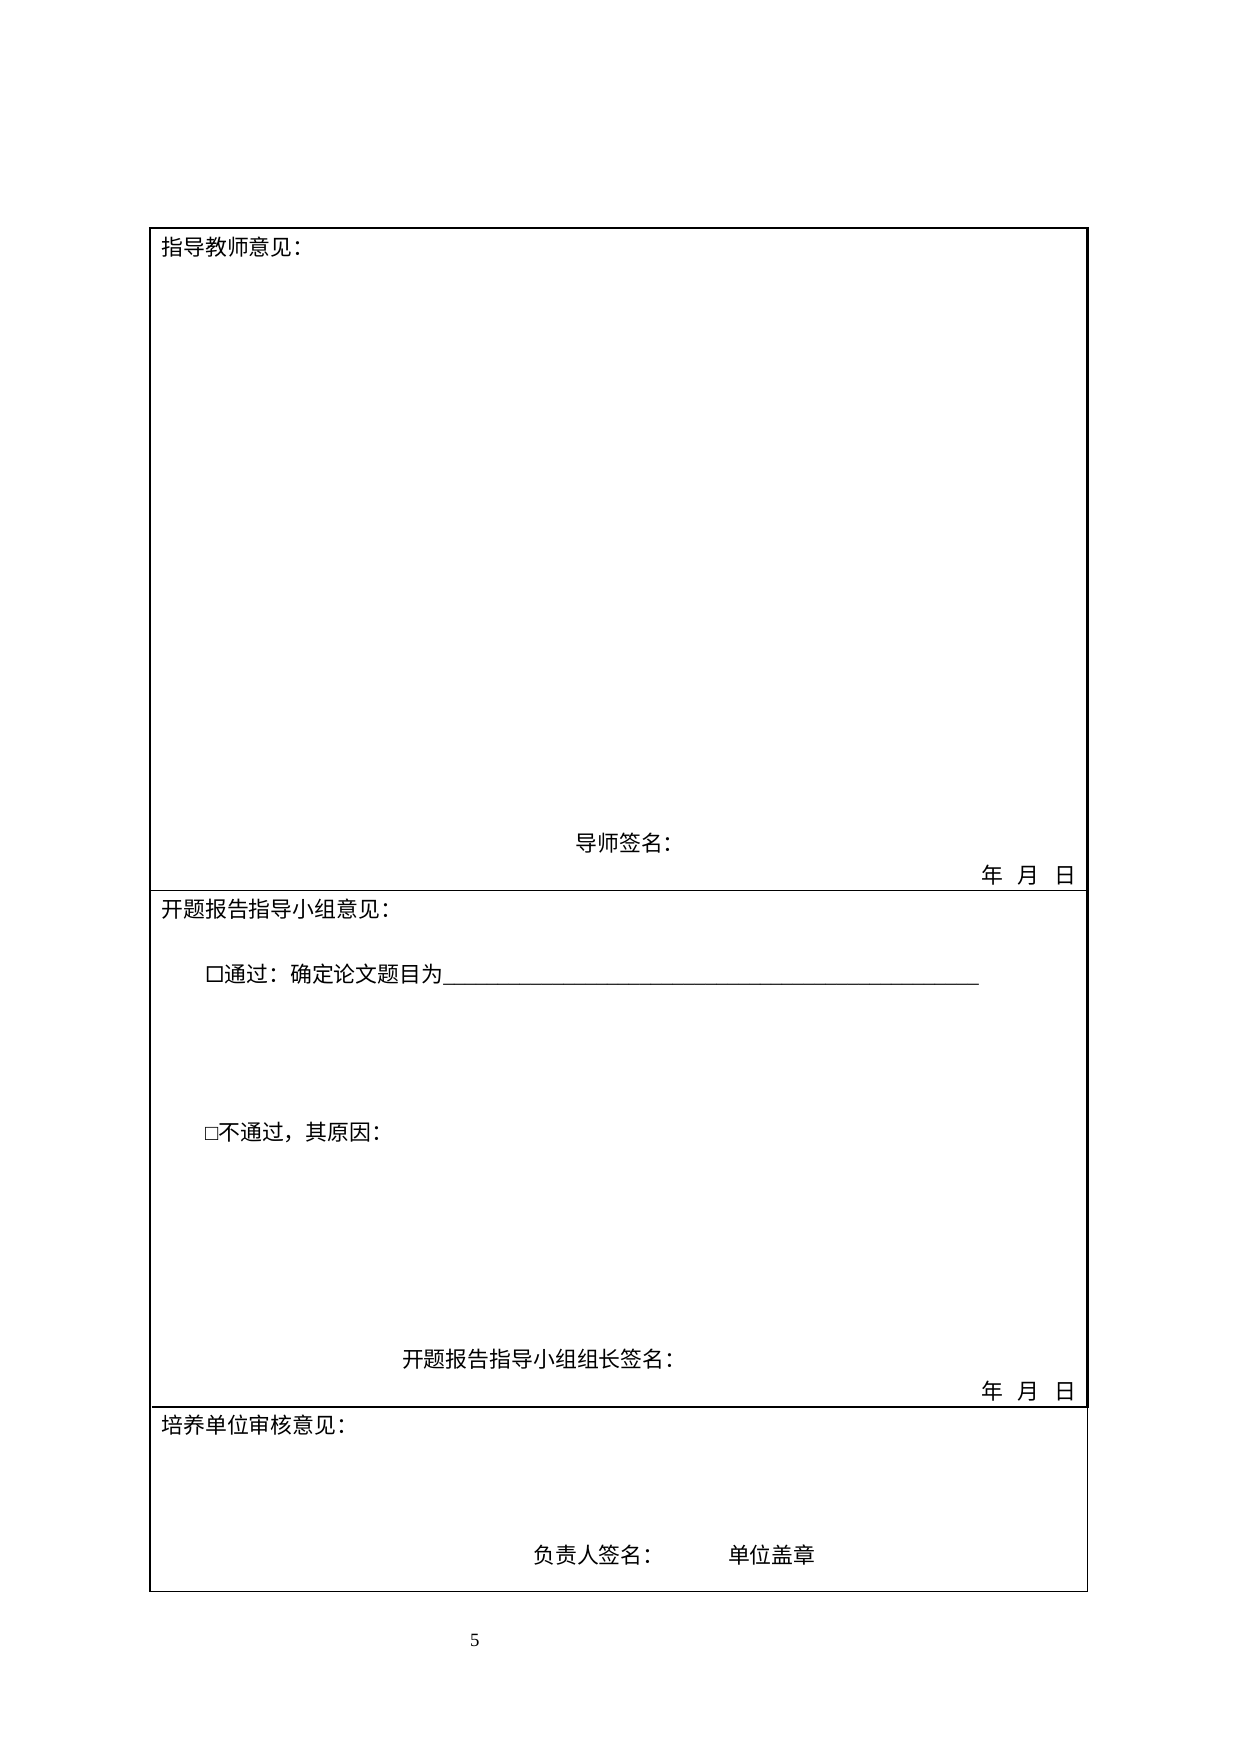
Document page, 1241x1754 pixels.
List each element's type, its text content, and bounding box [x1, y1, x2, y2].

table_cell 导师签名： 年 月 日 [151, 825, 1086, 890]
table_cell 开题报告指导小组意见： 通过：确定论文题目为_________________________________________________ [151, 891, 1086, 1115]
table_cell □不通过，其原因： [151, 1115, 1086, 1309]
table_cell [151, 1407, 1087, 1591]
table_cell 开题报告指导小组组长签名： 年 月 日 [151, 1309, 1086, 1406]
table_header 指导教师意见： [151, 229, 1086, 825]
